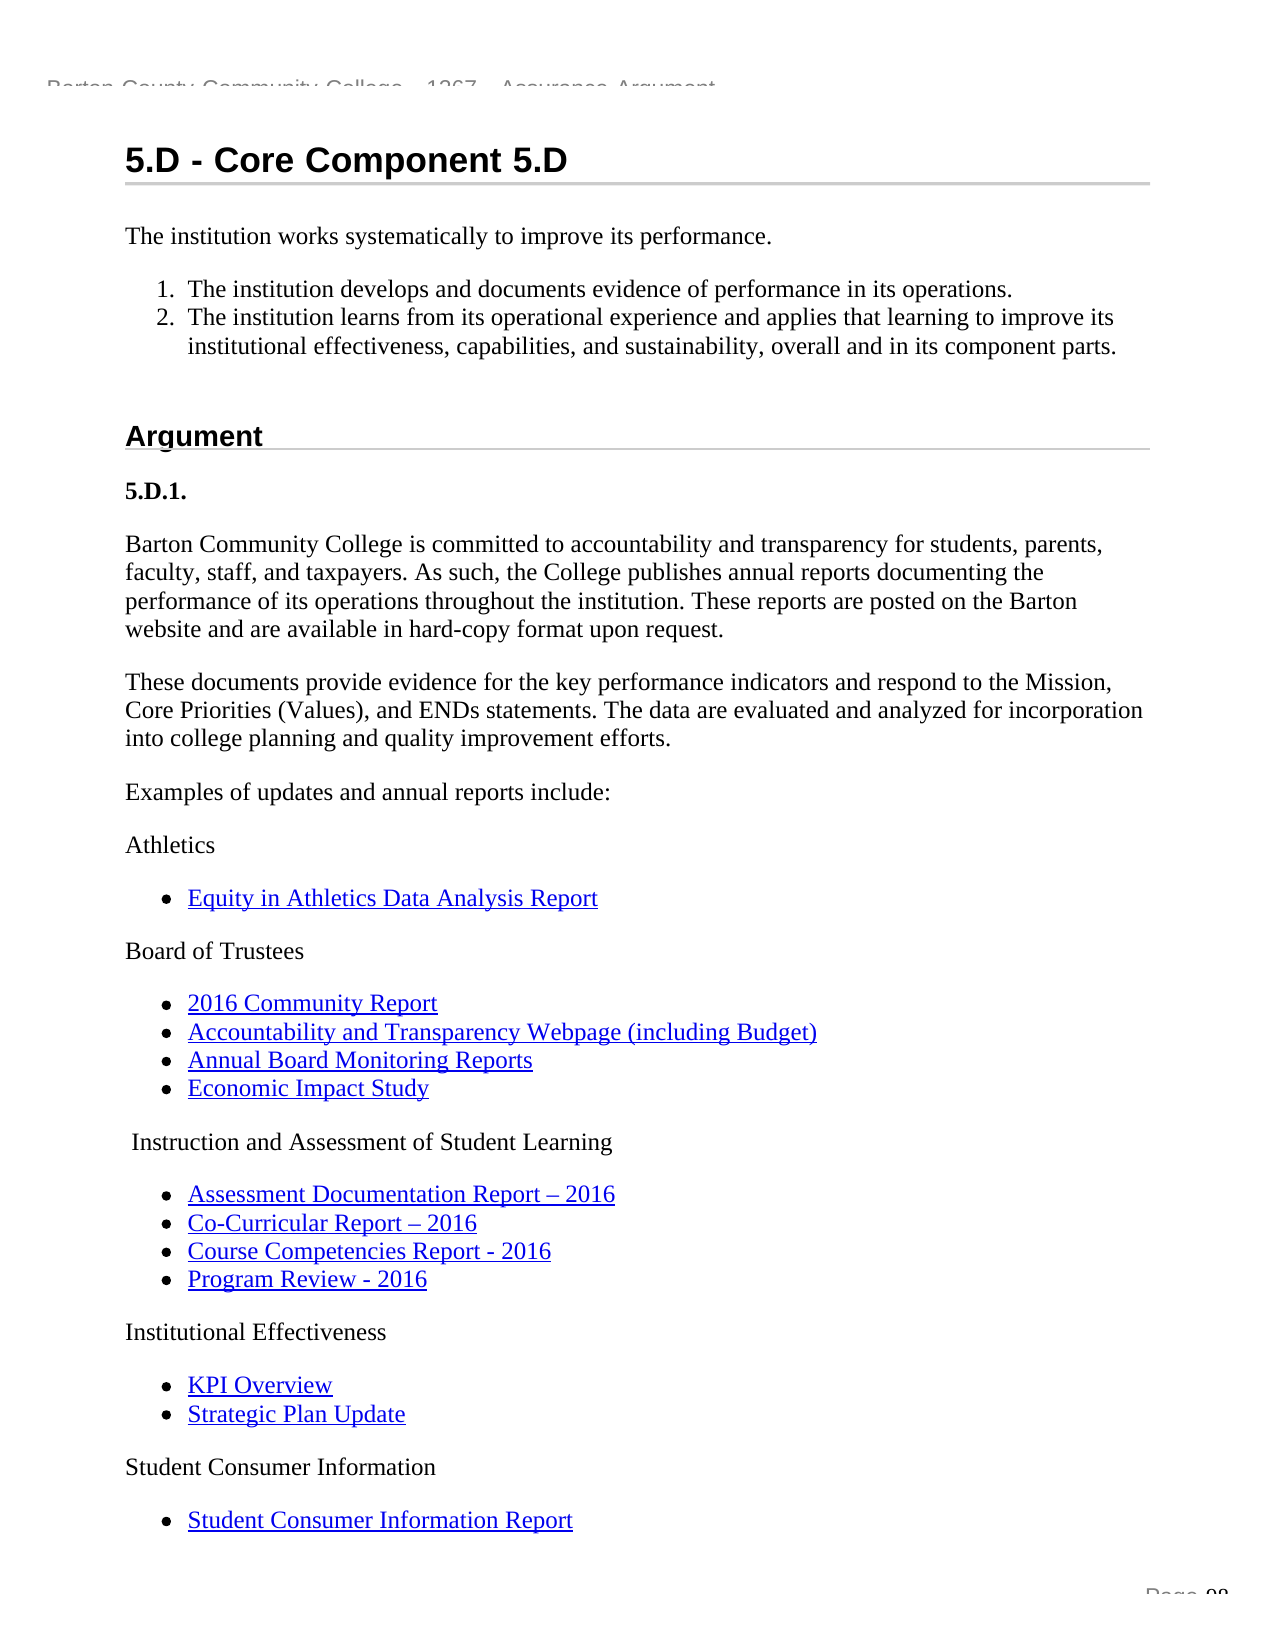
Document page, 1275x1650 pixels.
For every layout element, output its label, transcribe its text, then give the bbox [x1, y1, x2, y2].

text Assessment Documentation Report – 2016 Co-Curricular Report – 2016 [187, 1180, 615, 1204]
list The institution learns from its operational experience and applies that learning to improve its institutional effectiveness, capabilities, and sustainability, overall and in its component parts. [156, 303, 1117, 359]
list The institution develops and documents evidence of performance in its operations. [156, 274, 1221, 303]
text 2016 Community Report [187, 989, 1221, 1017]
text Examples of updates and annual reports include: Athletics [125, 777, 613, 858]
text Student Consumer Information [125, 1452, 1221, 1481]
text Institutional Effectiveness [125, 1317, 1221, 1346]
text Course Competencies Report - 2016 Program Review - 2016 [187, 1237, 553, 1293]
text The institution works systematically to improve its performance. [125, 221, 1221, 250]
text Accountability and Transparency Webpage (including Budget) Annual Board Monitoring Reports [187, 1018, 819, 1074]
text KPI Overview Strategic Plan Update [187, 1371, 406, 1424]
subtitle 5.D.1. [125, 476, 1221, 505]
subtitle - Core Component 5.D [125, 139, 1221, 180]
text Student Consumer Information Report [187, 1505, 1221, 1534]
text These documents provide evidence for the key performance indicators and respond to the Mission, Core Priorities (Values), and ENDs statements. The data are evaluated and analyzed for incorporation into college planning and quality improvement efforts. [125, 668, 1146, 752]
subtitle Argument [125, 419, 1221, 453]
text Barton Community College is committed to accountability and transparency for students, parents, faculty, staff, and taxpayers. As such, the College publishes annual reports documenting the performance of its operations throughout the institution. These reports are posted on the Barton website and are available in hard-copy format upon request. [125, 530, 1105, 643]
text Equity in Athletics Data Analysis Report Board of Trustees [125, 883, 630, 965]
text Economic Impact Study [187, 1074, 1221, 1102]
text Assessment Documentation Report – 2016 Co-Curricular Report – 2016 [187, 1205, 615, 1237]
text Instruction and Assessment of Student Learning [131, 1127, 1221, 1155]
